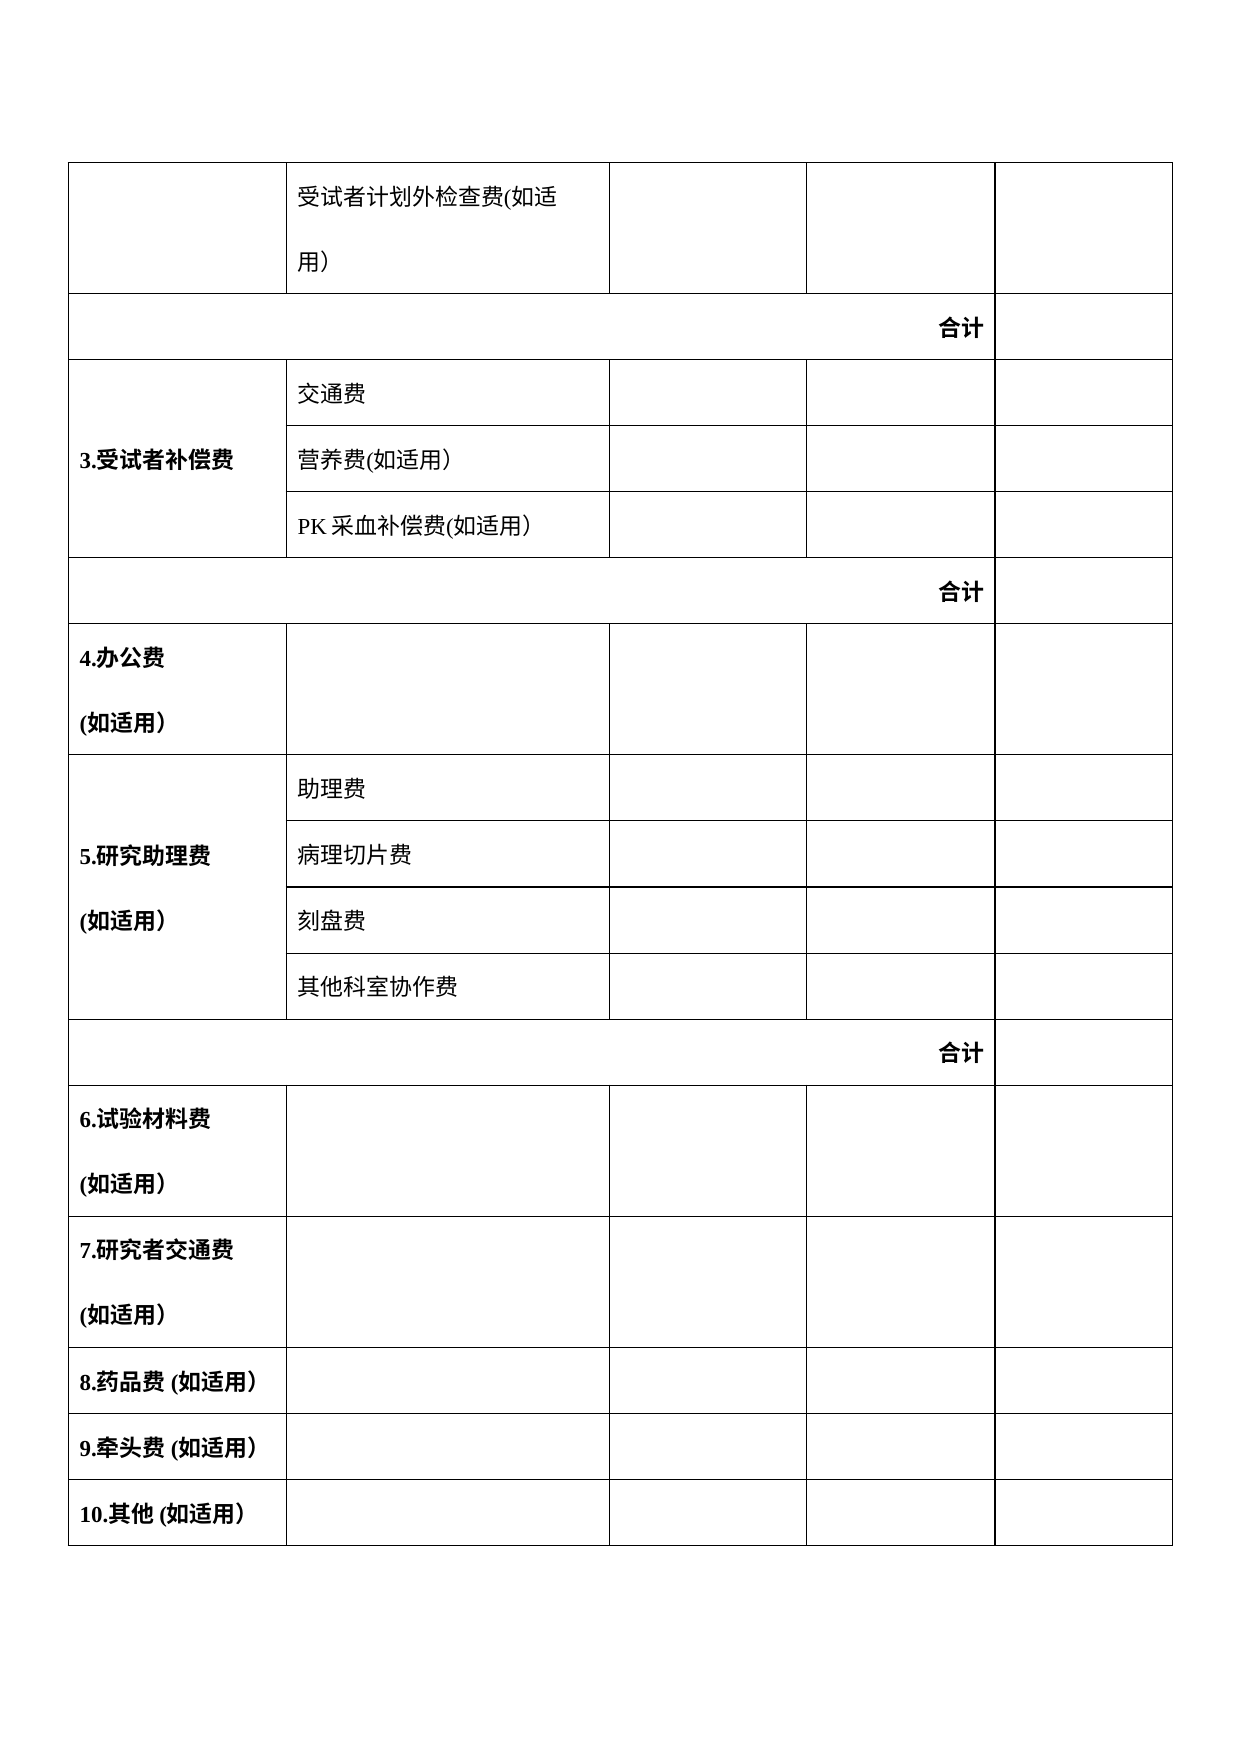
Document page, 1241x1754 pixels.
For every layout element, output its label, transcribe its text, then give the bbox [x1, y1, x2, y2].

table_cell [610, 1348, 806, 1413]
table_cell [807, 426, 994, 491]
table_cell [610, 1480, 806, 1545]
table_cell [996, 1414, 1172, 1479]
table_cell [996, 755, 1172, 820]
table_cell [807, 1414, 994, 1479]
table_cell [807, 1217, 994, 1347]
table_cell 10.其他 (如适用） [69, 1480, 286, 1545]
table_cell [996, 1020, 1172, 1084]
table_cell 受试者计划外检查费(如适用） [287, 163, 609, 293]
table_cell 合计 [69, 1020, 994, 1084]
table_cell [807, 1086, 994, 1216]
table_cell [287, 1086, 609, 1216]
table_cell [996, 163, 1172, 293]
table_cell [807, 1480, 994, 1545]
table_cell [610, 360, 806, 425]
table_cell [287, 624, 609, 754]
table_cell [996, 1086, 1172, 1216]
table_cell 6.试验材料费 (如适用） [69, 1086, 286, 1216]
table_cell 5.研究助理费 (如适用） [69, 755, 286, 1018]
table_cell [807, 360, 994, 425]
table_cell [996, 624, 1172, 754]
table_cell 7.研究者交通费 (如适用） [69, 1217, 286, 1347]
table_cell [287, 1348, 609, 1413]
table_cell [287, 1480, 609, 1545]
table_cell [807, 624, 994, 754]
table_cell 其他科室协作费 [287, 954, 609, 1018]
table_cell [807, 1348, 994, 1413]
table_cell [610, 954, 806, 1018]
table_cell 合计 [69, 294, 994, 359]
table_cell [807, 954, 994, 1018]
table_cell [996, 492, 1172, 557]
table_cell [807, 755, 994, 820]
table_cell [610, 426, 806, 491]
table_cell 刻盘费 [287, 888, 609, 952]
table_cell [996, 1217, 1172, 1347]
table_cell [610, 821, 806, 886]
table_cell 9.牵头费 (如适用） [69, 1414, 286, 1479]
table_cell [807, 888, 994, 952]
table_cell [996, 954, 1172, 1018]
table_cell [996, 360, 1172, 425]
table_cell [807, 492, 994, 557]
table_cell 4.办公费 (如适用） [69, 624, 286, 754]
table_cell [807, 163, 994, 293]
table_cell 交通费 [287, 360, 609, 425]
table_cell 病理切片费 [287, 821, 609, 886]
table_cell 8.药品费 (如适用） [69, 1348, 286, 1413]
table_cell [996, 1480, 1172, 1545]
table_cell PK采血补偿费(如适用） [287, 492, 609, 557]
table_cell 3.受试者补偿费 [69, 360, 286, 557]
table_cell [610, 492, 806, 557]
table_cell [610, 1217, 806, 1347]
table_cell [996, 888, 1172, 952]
table_cell [996, 426, 1172, 491]
table_cell 营养费(如适用） [287, 426, 609, 491]
table_cell [996, 294, 1172, 359]
table_cell [610, 1414, 806, 1479]
table_cell [610, 755, 806, 820]
table_cell [610, 163, 806, 293]
table_cell [996, 1348, 1172, 1413]
table_cell [287, 1414, 609, 1479]
table_cell 合计 [69, 558, 994, 623]
table_cell 助理费 [287, 755, 609, 820]
table_cell [610, 624, 806, 754]
table_cell [996, 821, 1172, 886]
table_cell [807, 821, 994, 886]
table_cell [610, 888, 806, 952]
table_cell [996, 558, 1172, 623]
table_cell [610, 1086, 806, 1216]
table_cell [287, 1217, 609, 1347]
